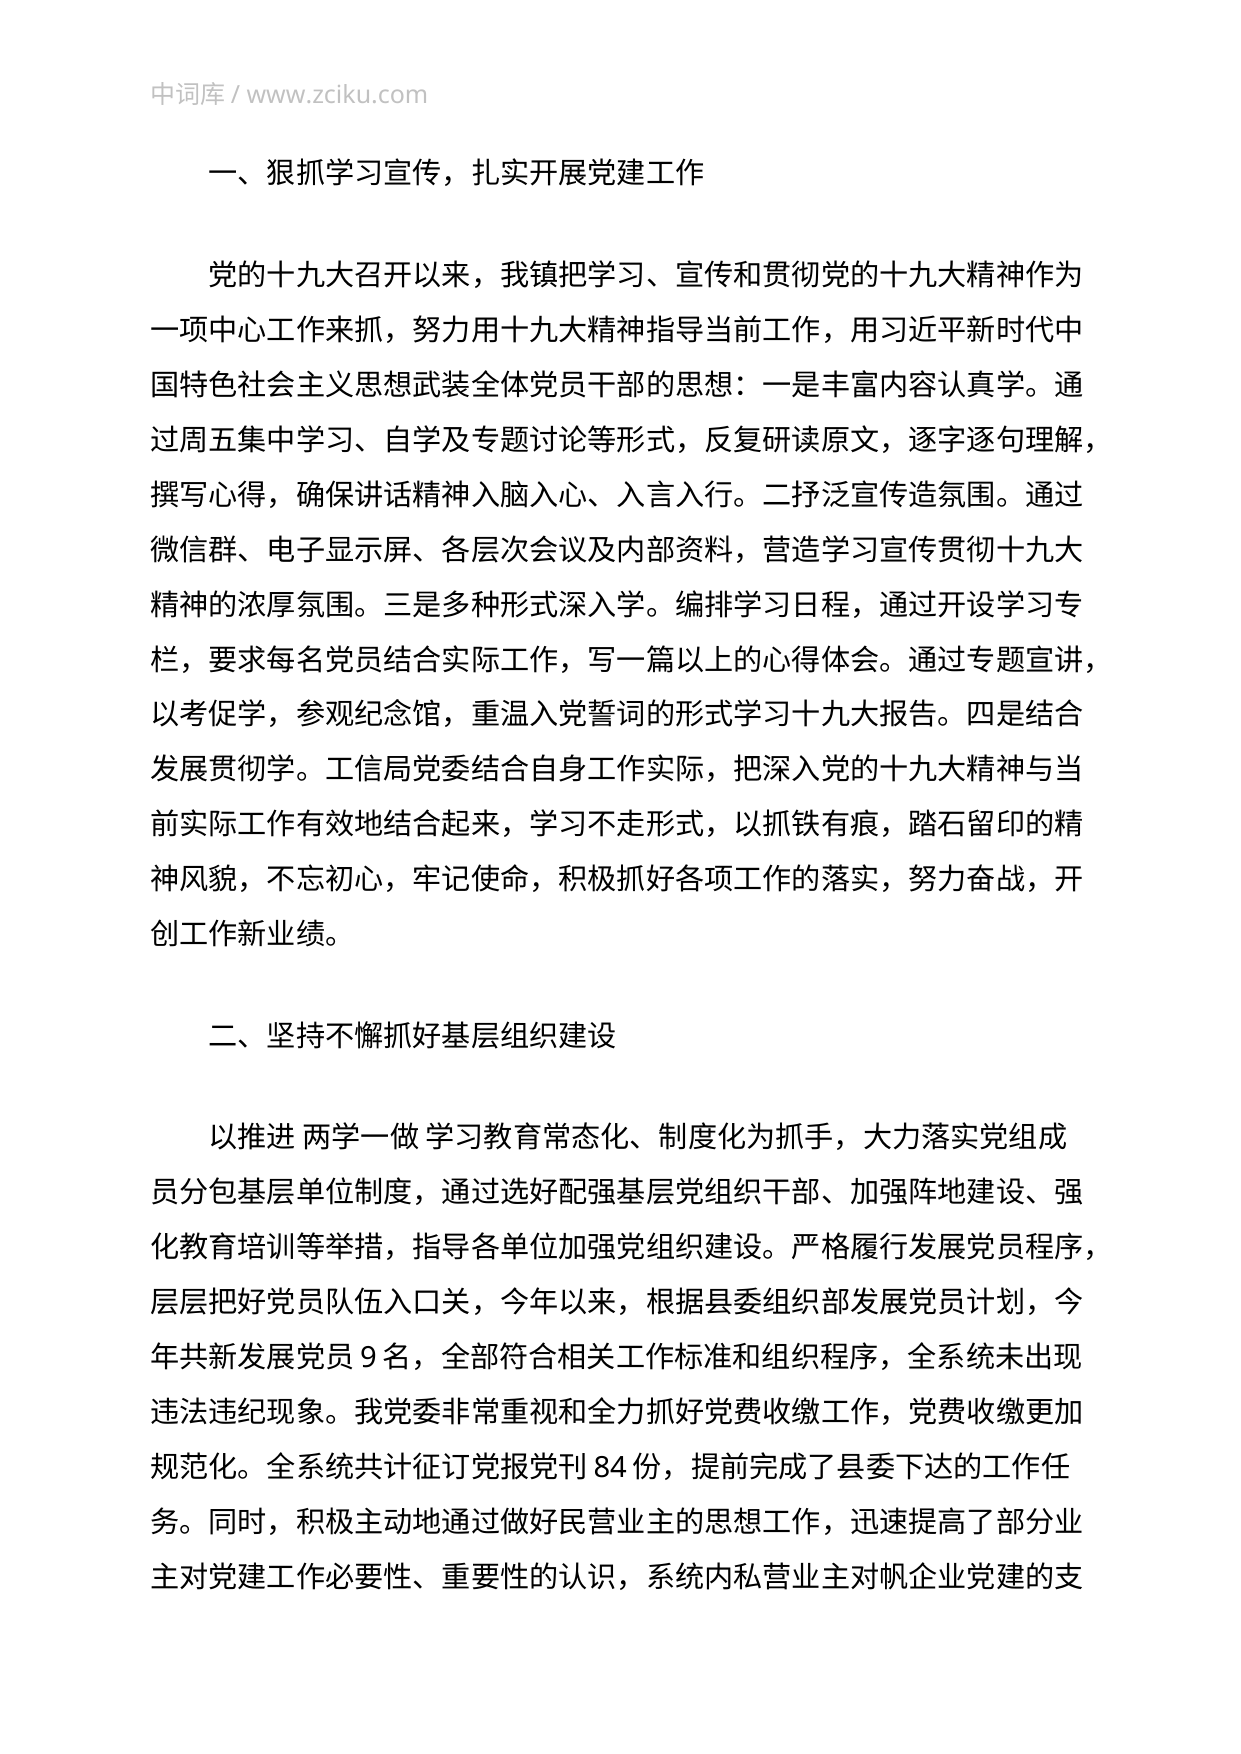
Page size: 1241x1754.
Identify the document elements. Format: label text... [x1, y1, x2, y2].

text 一、狠抓学习宣传，扎实开展党建工作 [150, 150, 1090, 192]
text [150, 1114, 1090, 1596]
text 党的十九大召开以来，我镇把学习、宣传和贯彻党的十九大精神作为一项中心工作来抓，努力用十九大精神指导当前工作，用习近平新时代中国特色社会主义思想武装全体党员干部的思想：一是丰富内容认真学。通过周五集中学习、自学及专题讨论等形式，反复研读原文，逐字逐句理解，撰写心得，确保讲话精神入脑入心、入言入行。二抒泛宣传造氛围。通过微信群、电子显示屏、各层次会议及内部资料，营造学习宣传贯彻十九大精神的浓厚氛围。三是多种形式深入学。编排学习日程，通过开设学习专栏，要求每名党员结合实际工作，写一篇以上的心得体会。通过专题宣讲，以考促学，参观纪念馆，重温入党誓词的形式学习十九大报告。四是结合发展贯彻学。工信局党委结合自身工作实际，把深入党的十九大精神与当前实际工作有效地结合起来，学习不走形式，以抓铁有痕，踏石留印的精神风貌，不忘初心，牢记使命，积极抓好各项工作的落实，努力奋战，开创工作新业绩。 [150, 252, 1090, 953]
text 二、坚持不懈抓好基层组织建设 [150, 1012, 1090, 1054]
